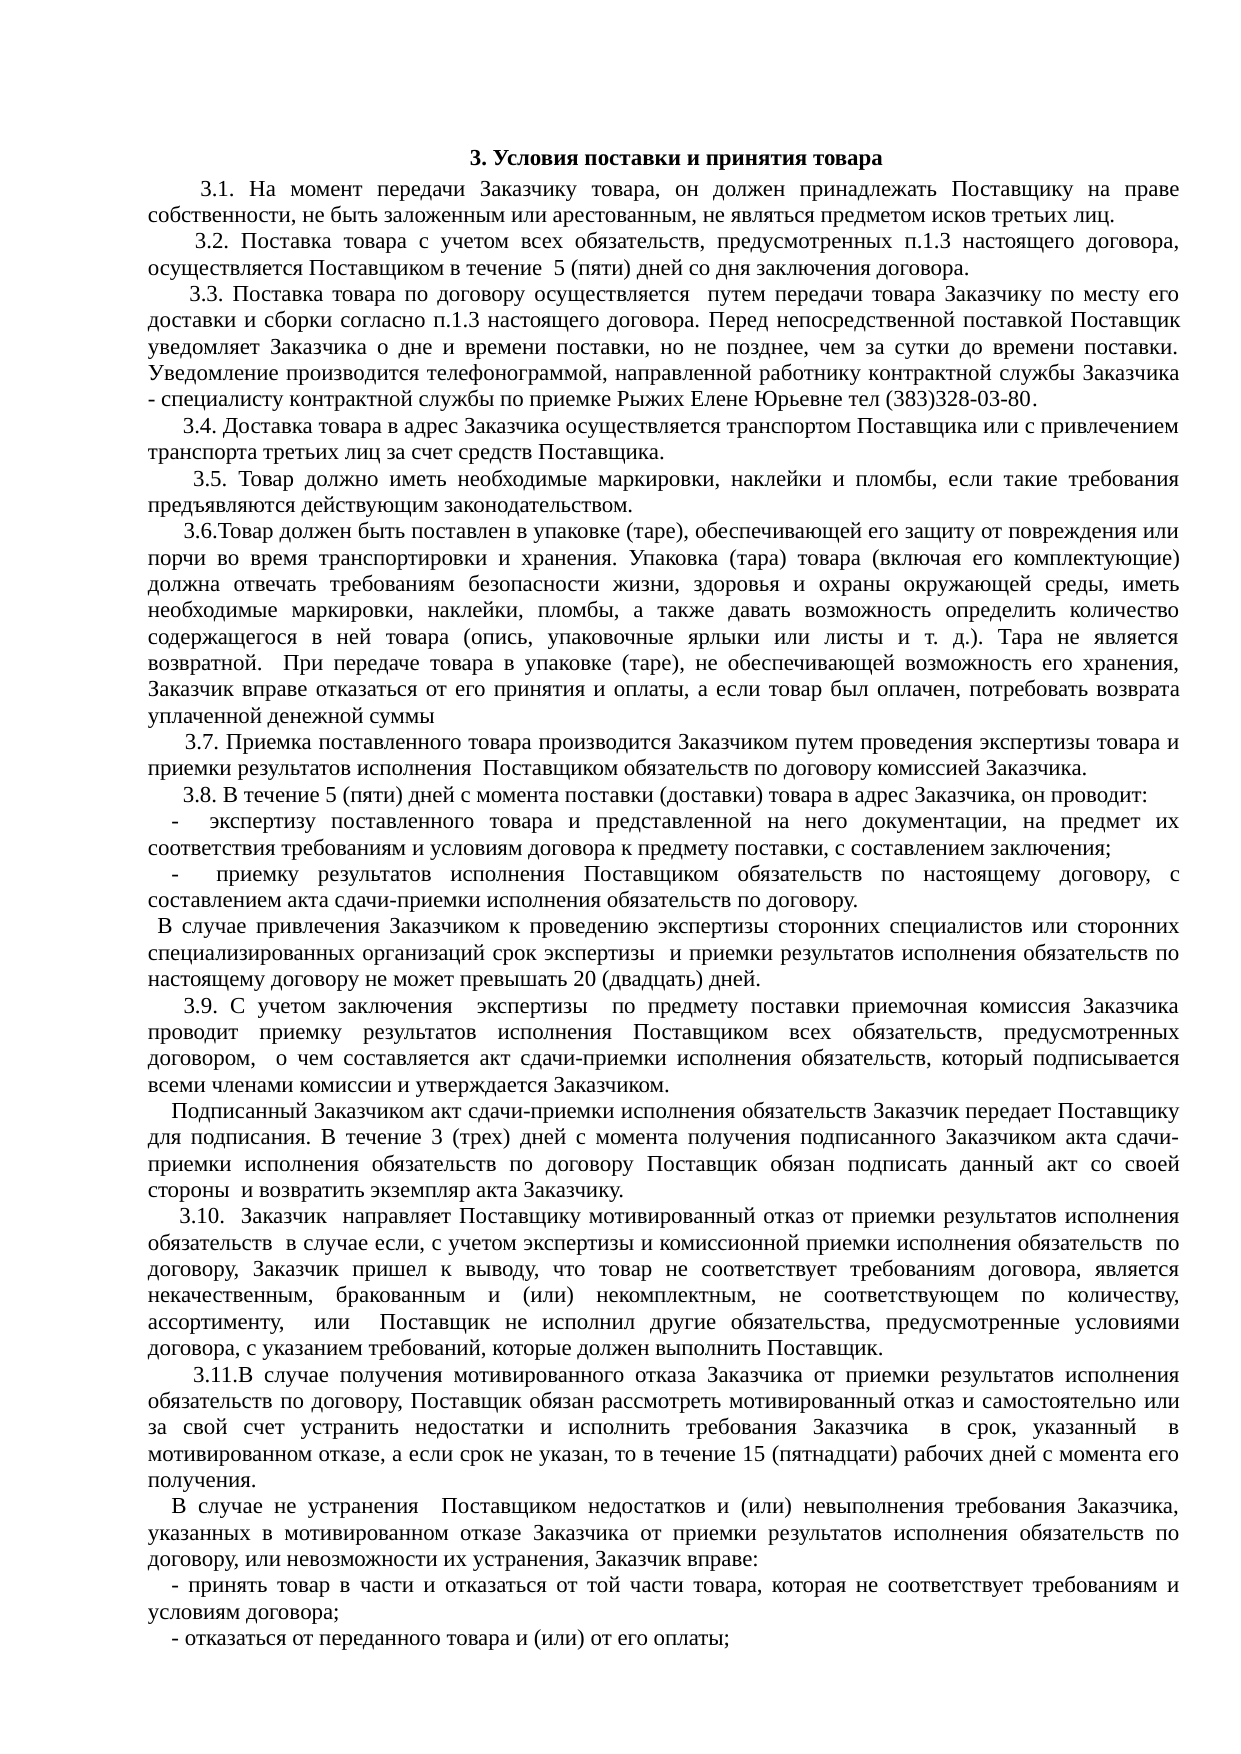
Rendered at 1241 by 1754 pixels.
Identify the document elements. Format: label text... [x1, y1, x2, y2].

text - отказаться от переданного товара и (или) от его оплаты; [148, 1624, 1181, 1651]
text В случае привлечения Заказчиком к проведению экспертизы сторонних специалистов или сторонних специализированных организаций срок экспертизы и приемки результатов исполнения обязательств по настоящему договору не может превышать 20 (двадцать) дней. [148, 913, 1181, 992]
text 3.3. Поставка товара по договору осуществляется путем передачи товара Заказчику по месту его доставки и сборки согласно п.1.3 настоящего договора. Перед непосредственной поставкой Поставщик уведомляет Заказчика о дне и времени поставки, но не позднее, чем за сутки до времени поставки. Уведомление производится телефонограммой, направленной работнику контрактной службы Заказчика - специалисту контрактной службы по приемке Рыжих Елене Юрьевне тел (383)328-03-80. [148, 280, 1181, 412]
text 3.4. Доставка товара в адрес Заказчика осуществляется транспортом Поставщика или с привлечением транспорта третьих лиц за счет средств Поставщика. [148, 412, 1181, 464]
text Подписанный Заказчиком акт сдачи-приемки исполнения обязательств Заказчик передает Поставщику для подписания. В течение 3 (трех) дней с момента получения подписанного Заказчиком акта сдачи-приемки исполнения обязательств по договору Поставщик обязан подписать данный акт со своей стороны и возвратить экземпляр акта Заказчику. [148, 1097, 1181, 1202]
text 3.11.В случае получения мотивированного отказа Заказчика от приемки результатов исполнения обязательств по договору, Поставщик обязан рассмотреть мотивированный отказ и самостоятельно или за свой счет устранить недостатки и исполнить требования Заказчика в срок, указанный в мотивированном отказе, а если срок не указан, то в течение 15 (пятнадцати) рабочих дней с момента его получения. [148, 1361, 1181, 1492]
text 3.6.Товар должен быть поставлен в упаковке (таре), обеспечивающей его защиту от повреждения или порчи во время транспортировки и хранения. Упаковка (тара) товара (включая его комплектующие) должна отвечать требованиям безопасности жизни, здоровья и охраны окружающей среды, иметь необходимые маркировки, наклейки, пломбы, а также давать возможность определить количество содержащегося в ней товара (опись, упаковочные ярлыки или листы и т. д.). Тара не является возвратной. При передаче товара в упаковке (таре), не обеспечивающей возможность его хранения, Заказчик вправе отказаться от его принятия и оплаты, а если товар был оплачен, потребовать возврата уплаченной денежной суммы [148, 517, 1181, 728]
text В случае не устранения Поставщиком недостатков и (или) невыполнения требования Заказчика, указанных в мотивированном отказе Заказчика от приемки результатов исполнения обязательств по договору, или невозможности их устранения, Заказчик вправе: [148, 1492, 1181, 1571]
text 3.2. Поставка товара с учетом всех обязательств, предусмотренных п.1.3 настоящего договора, осуществляется Поставщиком в течение 5 (пяти) дней со дня заключения договора. [148, 227, 1181, 280]
text 3.7. Приемка поставленного товара производится Заказчиком путем проведения экспертизы товара и приемки результатов исполнения Поставщиком обязательств по договору комиссией Заказчика. [148, 728, 1181, 781]
text 3.5. Товар должно иметь необходимые маркировки, наклейки и пломбы, если такие требования предъявляются действующим законодательством. [148, 464, 1181, 517]
text - принять товар в части и отказаться от той части товара, которая не соответствует требованиям и условиям договора; [148, 1571, 1181, 1624]
text 3.8. В течение 5 (пяти) дней с момента поставки (доставки) товара в адрес Заказчика, он проводит: [148, 781, 1181, 807]
text 3. Условия поставки и принятия товара [148, 144, 1181, 171]
text 3.10. Заказчик направляет Поставщику мотивированный отказ от приемки результатов исполнения обязательств в случае если, с учетом экспертизы и комиссионной приемки исполнения обязательств по договору, Заказчик пришел к выводу, что товар не соответствует требованиям договора, является некачественным, бракованным и (или) некомплектным, не соответствующем по количеству, ассортименту, или Поставщик не исполнил другие обязательства, предусмотренные условиями договора, с указанием требований, которые должен выполнить Поставщик. [148, 1202, 1181, 1361]
text - экспертизу поставленного товара и представленной на него документации, на предмет их соответствия требованиям и условиям договора к предмету поставки, с составлением заключения; [148, 807, 1181, 860]
text - приемку результатов исполнения Поставщиком обязательств по настоящему договору, с составлением акта сдачи-приемки исполнения обязательств по договору. [148, 860, 1181, 913]
text 3.1. На момент передачи Заказчику товара, он должен принадлежать Поставщику на праве собственности, не быть заложенным или арестованным, не являться предметом исков третьих лиц. [148, 175, 1181, 227]
text 3.9. С учетом заключения экспертизы по предмету поставки приемочная комиссия Заказчика проводит приемку результатов исполнения Поставщиком всех обязательств, предусмотренных договором, о чем составляется акт сдачи-приемки исполнения обязательств, который подписывается всеми членами комиссии и утверждается Заказчиком. [148, 992, 1181, 1097]
